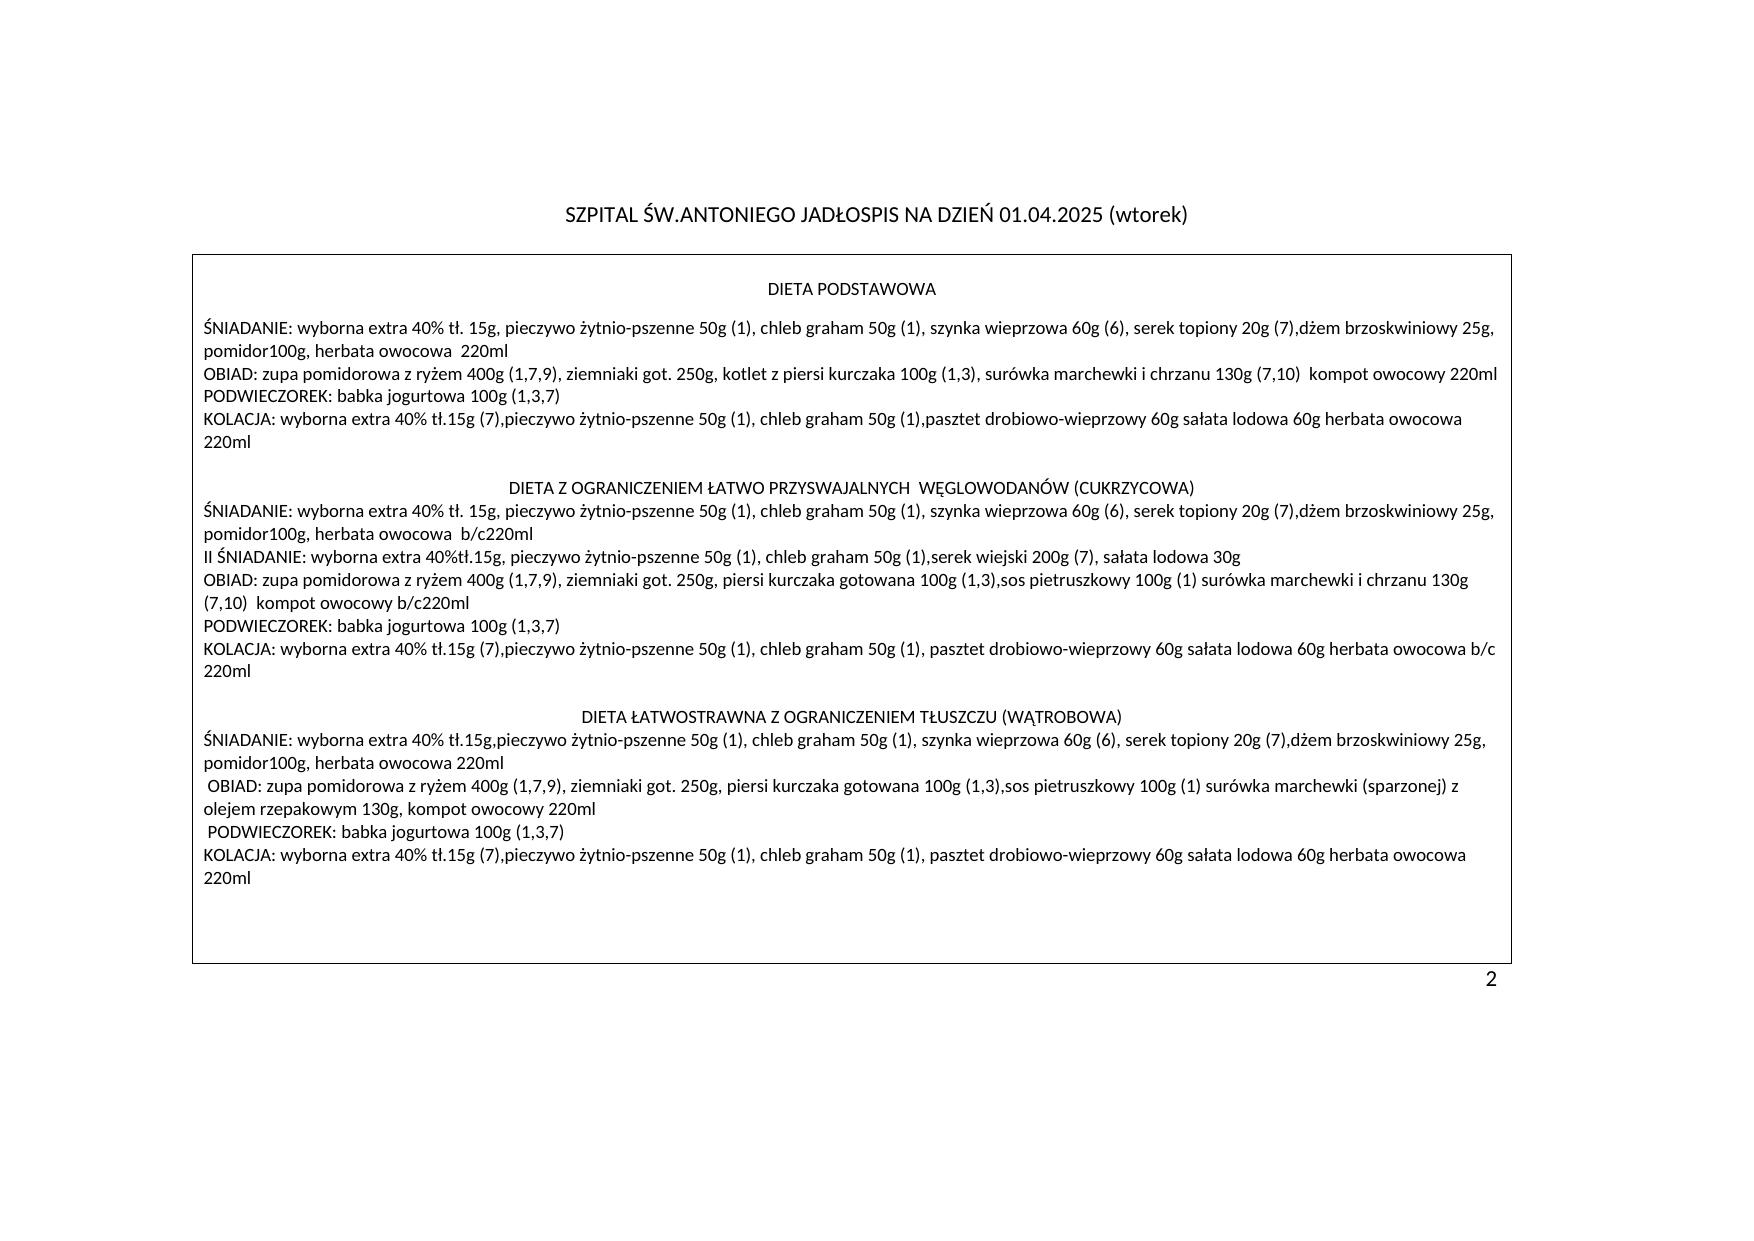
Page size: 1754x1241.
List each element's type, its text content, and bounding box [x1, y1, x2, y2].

text SZPITAL ŚW.ANTONIEGO JADŁOSPIS NA DZIEŃ 01.04.2025 (wtorek) [148, 201, 1606, 229]
text 2 [148, 964, 1606, 992]
table_header DIETA PODSTAWOWA ŚNIADANIE: wyborna extra 40% tł. 15g, pieczywo żytnio-pszenne 50g (1), chleb graham 50g (1), szynka wieprzowa 60g (6), serek topiony 20g (7),dżem brzoskwiniowy 25g, pomidor100g, herbata owocowa 220ml OBIAD: zupa pomidorowa z ryżem 400g (1,7,9), ziemniaki got. 250g, kotlet z piersi kurczaka 100g (1,3), surówka marchewki i chrzanu 130g (7,10) kompot owocowy 220ml PODWIECZOREK: babka jogurtowa 100g (1,3,7) KOLACJA: wyborna extra 40% tł.15g (7),pieczywo żytnio-pszenne 50g (1), chleb graham 50g (1),pasztet drobiowo-wieprzowy 60g sałata lodowa 60g herbata owocowa 220ml DIETA Z OGRANICZENIEM ŁATWO PRZYSWAJALNYCH WĘGLOWODANÓW (CUKRZYCOWA) ŚNIADANIE: wyborna extra 40% tł. 15g, pieczywo żytnio-pszenne 50g (1), chleb graham 50g (1), szynka wieprzowa 60g (6), serek topiony 20g (7),dżem brzoskwiniowy 25g, pomidor100g, herbata owocowa b/c220ml II ŚNIADANIE: wyborna extra 40%tł.15g, pieczywo żytnio-pszenne 50g (1), chleb graham 50g (1),serek wiejski 200g (7), sałata lodowa 30g OBIAD: zupa pomidorowa z ryżem 400g (1,7,9), ziemniaki got. 250g, piersi kurczaka gotowana 100g (1,3),sos pietruszkowy 100g (1) surówka marchewki i chrzanu 130g (7,10) kompot owocowy b/c220ml PODWIECZOREK: babka jogurtowa 100g (1,3,7) KOLACJA: wyborna extra 40% tł.15g (7),pieczywo żytnio-pszenne 50g (1), chleb graham 50g (1), pasztet drobiowo-wieprzowy 60g sałata lodowa 60g herbata owocowa b/c 220ml DIETA ŁATWOSTRAWNA Z OGRANICZENIEM TŁUSZCZU (WĄTROBOWA) ŚNIADANIE: wyborna extra 40% tł.15g,pieczywo żytnio-pszenne 50g (1), chleb graham 50g (1), szynka wieprzowa 60g (6), serek topiony 20g (7),dżem brzoskwiniowy 25g, pomidor100g, herbata owocowa 220ml OBIAD: zupa pomidorowa z ryżem 400g (1,7,9), ziemniaki got. 250g, piersi kurczaka gotowana 100g (1,3),sos pietruszkowy 100g (1) surówka marchewki (sparzonej) z olejem rzepakowym 130g, kompot owocowy 220ml PODWIECZOREK: babka jogurtowa 100g (1,3,7) KOLACJA: wyborna extra 40% tł.15g (7),pieczywo żytnio-pszenne 50g (1), chleb graham 50g (1), pasztet drobiowo-wieprzowy 60g sałata lodowa 60g herbata owocowa 220ml [193, 255, 1511, 963]
